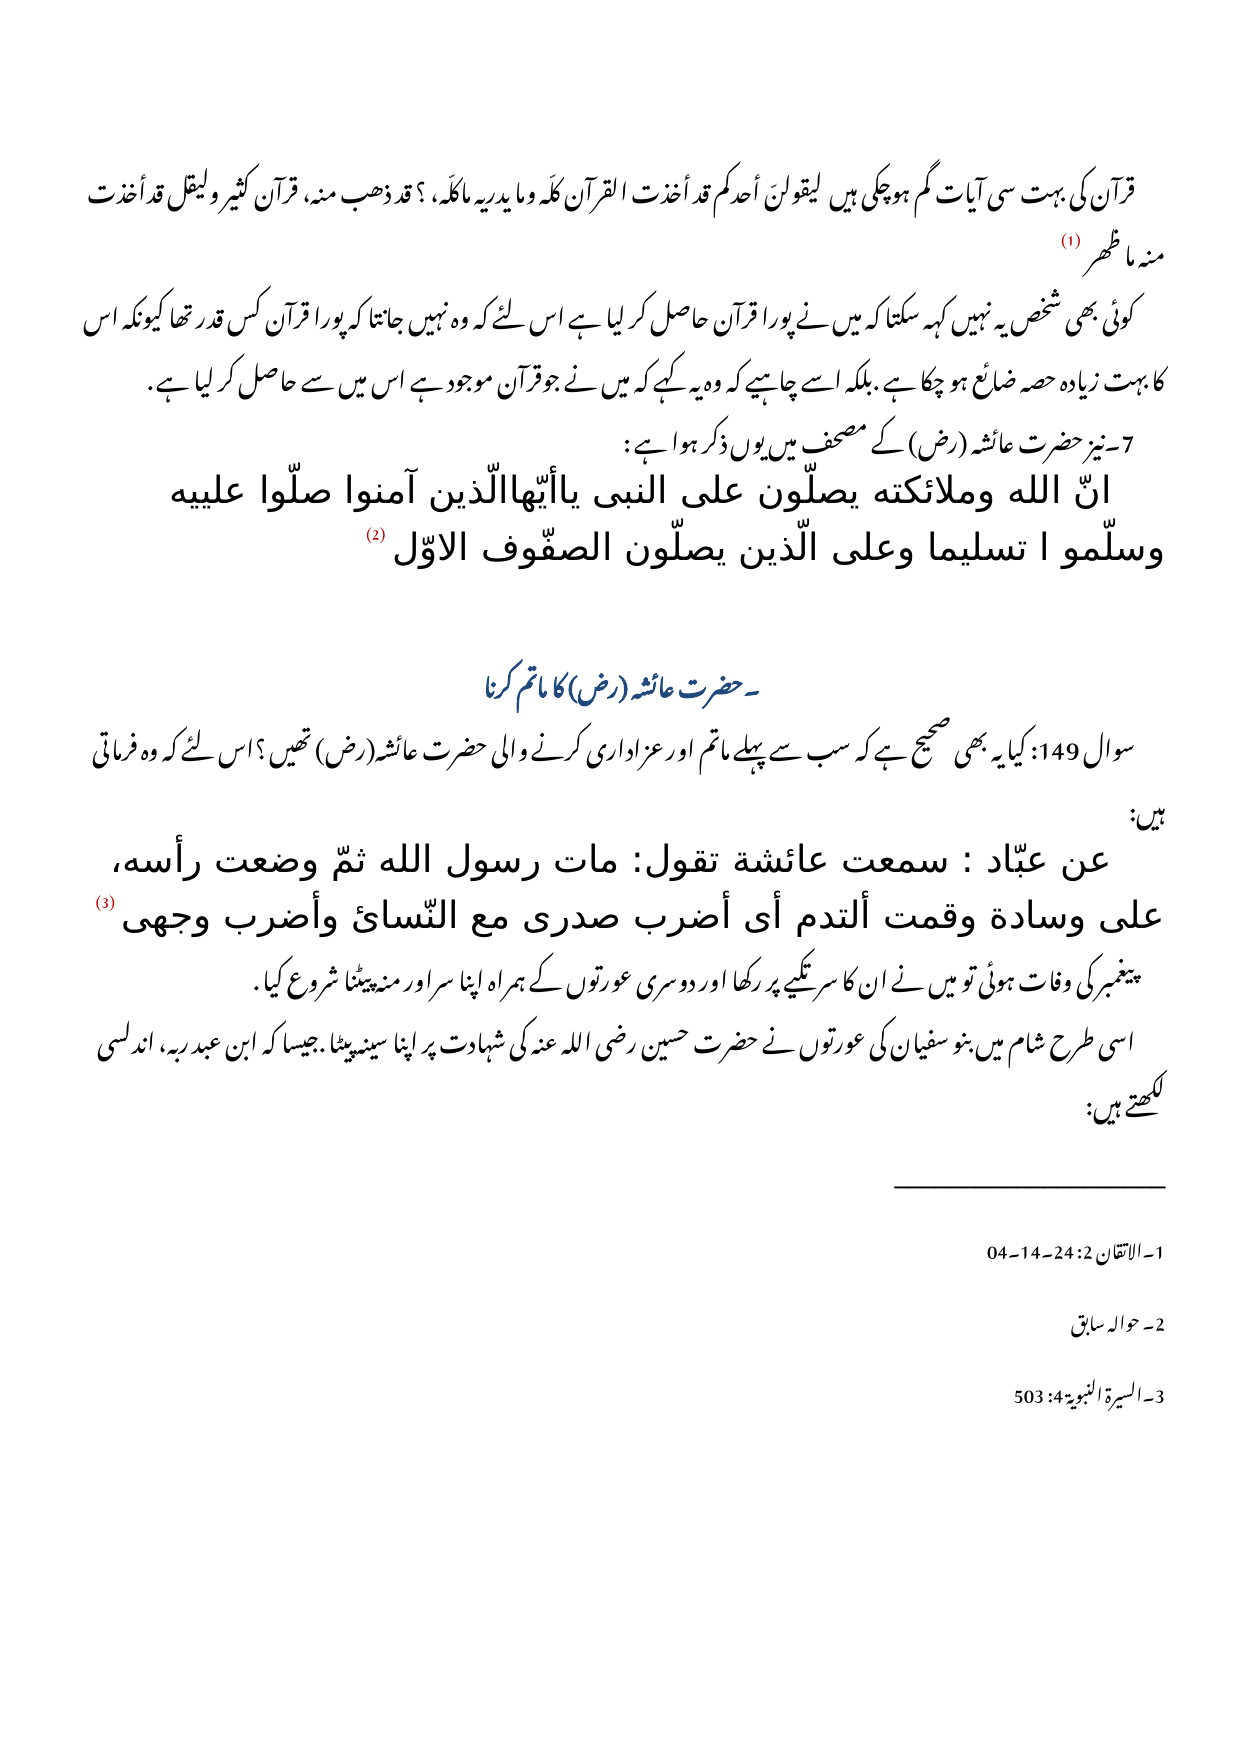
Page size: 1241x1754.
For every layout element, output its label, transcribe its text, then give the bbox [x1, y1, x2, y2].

text انّ الله وملائکته یصلّون علی النبی یاأیّهاالّذین آمنوا صلّوا علییه وسلّمو ا تسلیما وعلی الّذین یصلّون الصفّوف الاوّل (2) [75, 469, 1165, 575]
text 1۔الاتقان 2: 24۔14۔04 [75, 1224, 1165, 1271]
text 7۔نیز حضرت عائشہ (رض) کے مصحف میں یوں ذکر ہوا ہے : [75, 406, 1165, 469]
text پیغمبر کی وفات ہوئی تو میں نے ان کا سر تکیے پر رکھا اور دوسری عورتوں کے ہمراہ اپنا سراور منہ پیٹنا شروع کیا . [75, 943, 1165, 1006]
subtitle ۔حضرت عائشہ (رض) کا ماتم کرنا [75, 650, 1165, 712]
text عن عبّاد : سمعت عائشة تقول: مات رسول الله ثمّ وضعت رأسه، علی وسادة وقمت ألتدم أی أضرب صدری مع النّسائ وأضرب وجهی (3) [75, 837, 1165, 943]
text کوئی بھی شخص یہ نہیں کہہ سکتا کہ میں نے پورا قرآن حاصل کر لیا ہے اس لئے کہ وہ نہیں جانتا کہ پورا قرآن کس قدر تھا کیونکہ اس کا بہت زیادہ حصہ ضائع ہو چکا ہے .بلکہ اسے چاہیے کہ وہ یہ کہے کہ میں نے جوقرآن موجود ہے اس میں سے حاصل کر لیا ہے . [75, 281, 1165, 406]
text ____________________ [75, 1131, 1165, 1199]
text سوال 149: کیا یہ بھی صحیح ہے کہ سب سے پہلے ماتم اور عزاداری کرنے والی حضرت عائشہ(رض) تھیں ؟اس لئے کہ وہ فرماتی ہیں: [75, 712, 1165, 837]
text 2۔ حوالہ سابق [75, 1296, 1165, 1342]
text قرآن کی بہت سی آیات گم ہوچکی ہیں لیقولنّ أحدکم قد أخذت القرآن کلّہ وما یدریہ ماکلّہ، ؟ قد ذھب منہ، قرآن کثیر ولیقل قدأخذت منہ ما ظھر (1) [75, 156, 1165, 281]
text اسی طرح شام میں بنو سفیان کی عورتوں نے حضرت حسین رضی اللہ عنہ کی شہادت پر اپنا سینہ پیٹا .جیسا کہ ابن عبد ربہ، اندلسی لکھتے ہیں: [75, 1006, 1165, 1131]
text 3۔السیرۃ النبویۃ 4: 503 [75, 1367, 1165, 1414]
